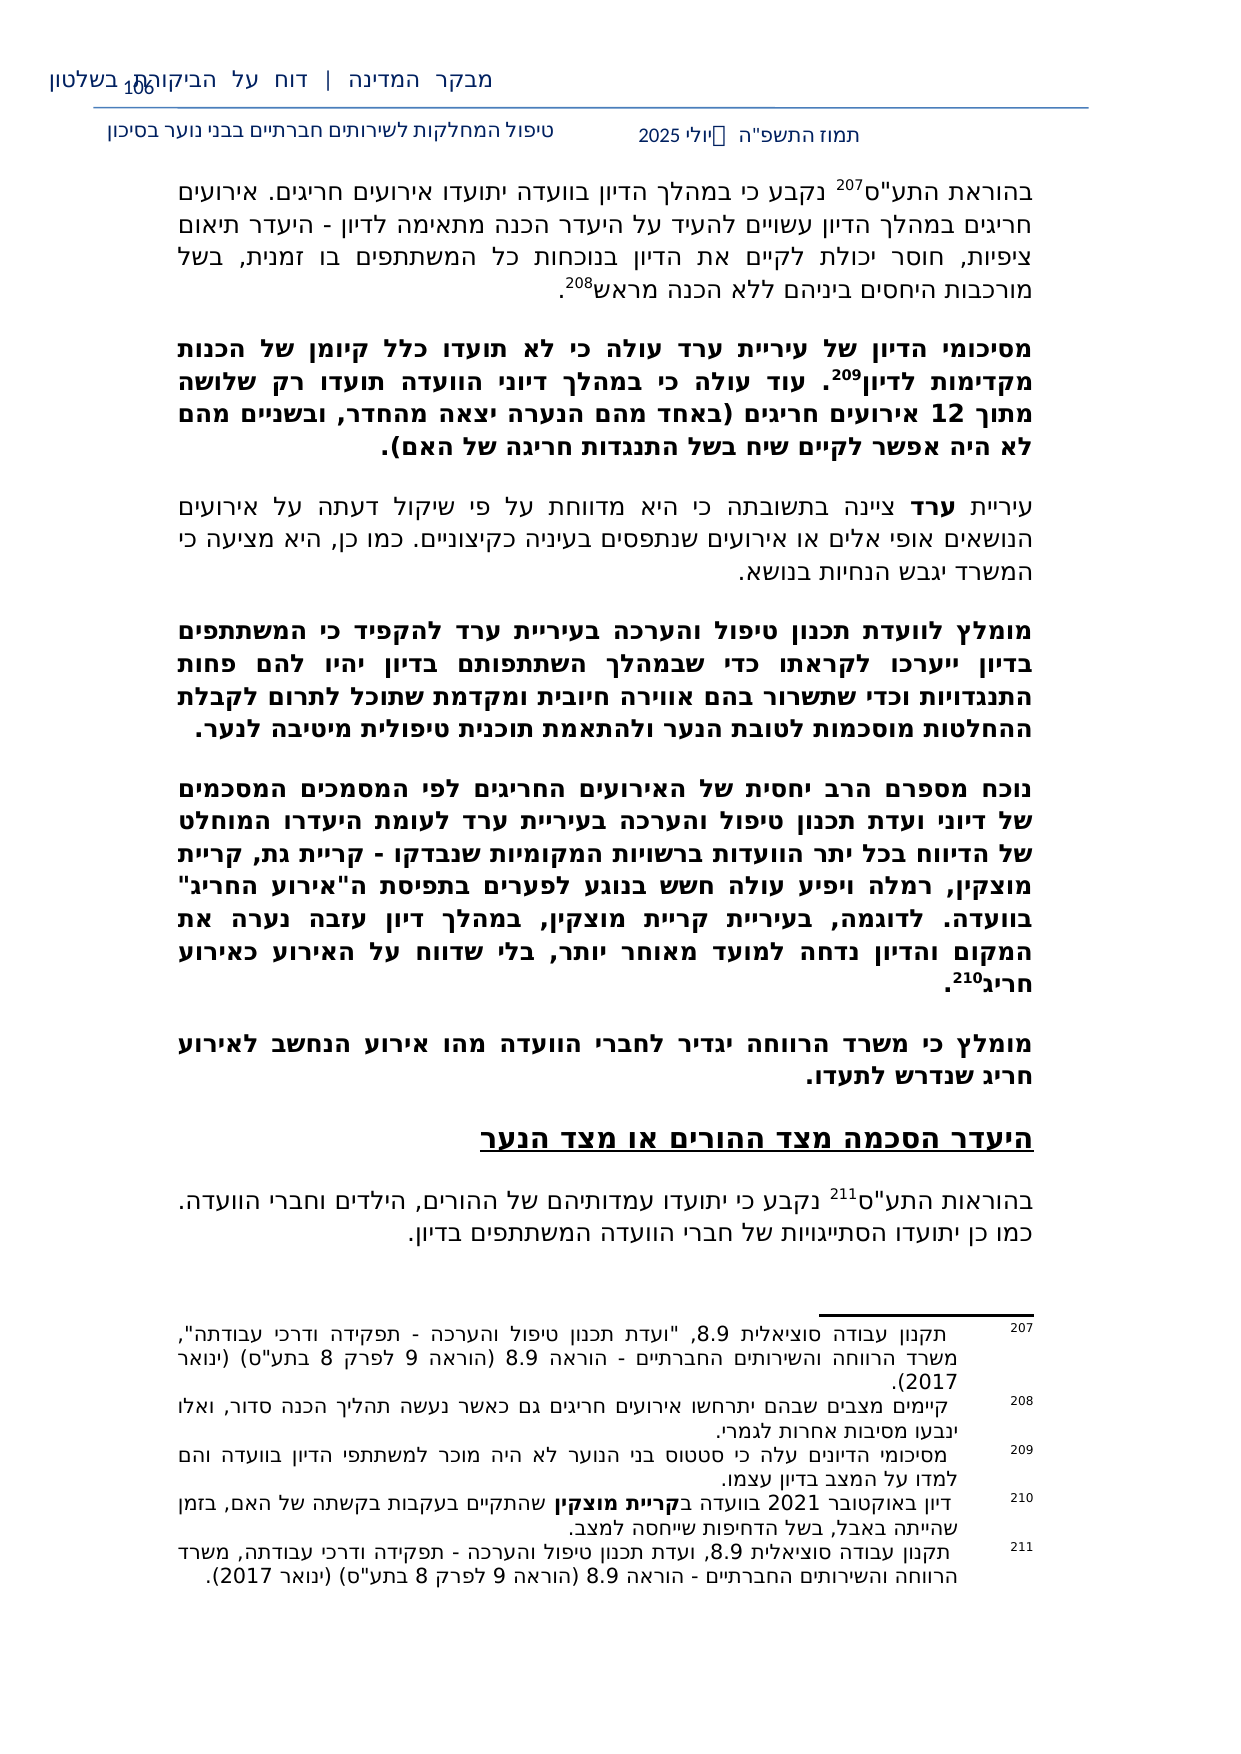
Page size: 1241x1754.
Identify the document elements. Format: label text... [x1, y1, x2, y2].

text בהוראות התע"ס נקבע כי יתועדו עמדותיהם של ההורים, הילדים וחברי הוועדה. כמו כן יתועדו הסתייגויות של חברי הוועדה המשתתפים בדיון. [177, 1186, 1033, 1248]
text מומלץ לוועדת תכנון טיפול והערכה בעיריית ערד להקפיד כי המשתתפים בדיון ייערכו לקראתו כדי שבמהלך השתתפותם בדיון יהיו להם פחות התנגדויות וכדי שתשרור בהם אווירה חיובית ומקדמת שתוכל לתרום לקבלת ההחלטות מוסכמות לטובת הנער ולהתאמת תוכנית טיפולית מיטיבה לנער. [177, 616, 1033, 743]
text מומלץ כי משרד הרווחה יגדיר לחברי הוועדה מהו אירוע הנחשב לאירוע חריג שנדרש לתעדו. [177, 1029, 1033, 1091]
text עיריית ערד ציינה בתשובתה כי היא מדווחת על פי שיקול דעתה על אירועים הנושאים אופי אלים או אירועים שנתפסים בעיניה כקיצוניים. כמו כן, היא מציעה כי המשרד יגבש הנחיות בנושא. [177, 492, 1033, 586]
text מסיכומי הדיון של עיריית ערד עולה כי לא תועדו כלל קיומן של הכנות מקדימות לדיון. עוד עולה כי במהלך דיוני הוועדה תועדו רק שלושה מתוך 12 אירועים חריגים (באחד מהם הנערה יצאה מהחדר, ובשניים מהם לא היה אפשר לקיים שיח בשל התנגדות חריגה של האם). [177, 334, 1033, 461]
text בהוראת התע"ס נקבע כי במהלך הדיון בוועדה יתועדו אירועים חריגים. אירועים חריגים במהלך הדיון עשויים להעיד על היעדר הכנה מתאימה לדיון - היעדר תיאום ציפיות, חוסר יכולת לקיים את הדיון בנוכחות כל המשתתפים בו זמנית, בשל מורכבות היחסים ביניהם ללא הכנה מראש. [177, 177, 1033, 304]
text נוכח מספרם הרב יחסית של האירועים החריגים לפי המסמכים המסכמים של דיוני ועדת תכנון טיפול והערכה בעיריית ערד לעומת היעדרו המוחלט של הדיווח בכל יתר הוועדות ברשויות המקומיות שנבדקו - קריית גת, קריית מוצקין, רמלה ויפיע עולה חשש בנוגע לפערים בתפיסת ה"אירוע החריג" בוועדה. לדוגמה, בעיריית קריית מוצקין, במהלך דיון עזבה נערה את המקום והדיון נדחה למועד מאוחר יותר, בלי שדווח על האירוע כאירוע חריג. [177, 774, 1033, 998]
subtitle היעדר הסכמה מצד ההורים או מצד הנער [177, 1121, 1033, 1155]
